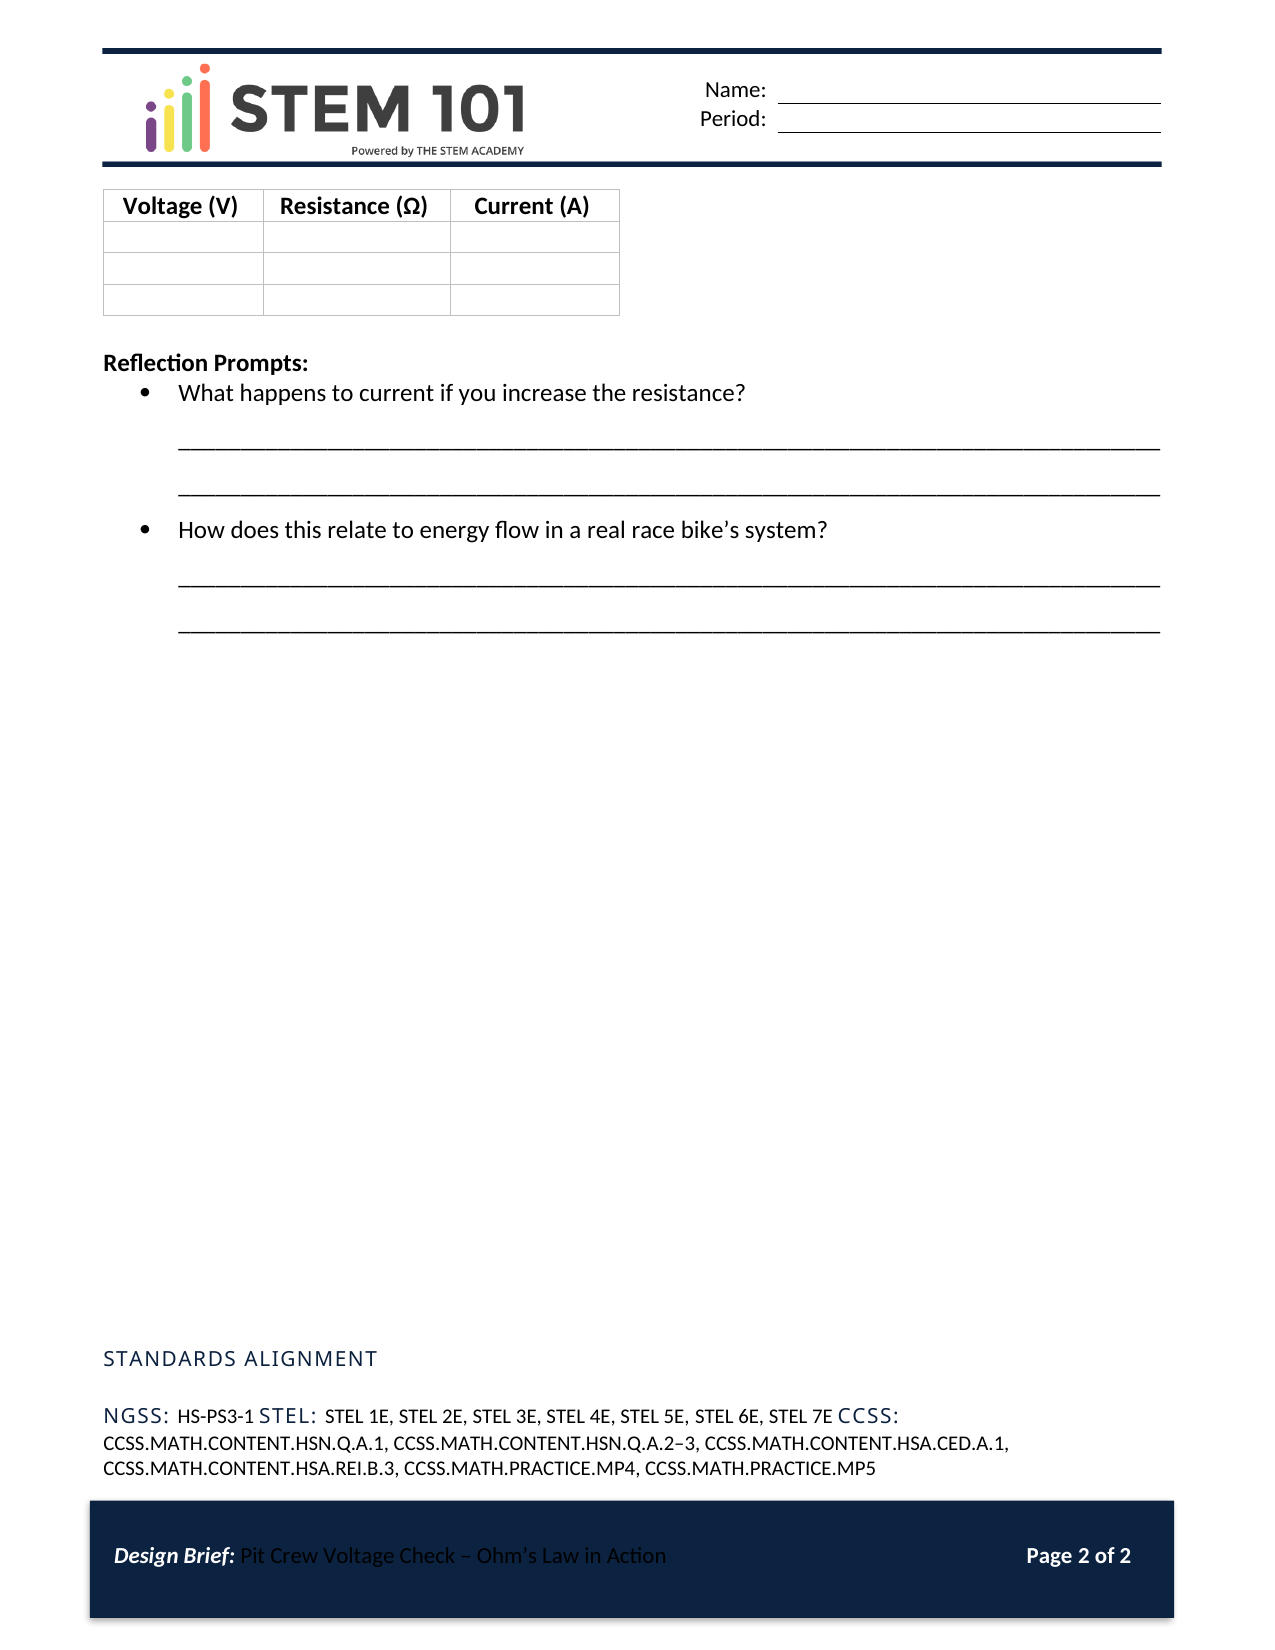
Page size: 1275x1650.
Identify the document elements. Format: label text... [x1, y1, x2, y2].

table_cell [104, 222, 263, 252]
table_header Resistance (Ω) [264, 190, 450, 221]
table_header Voltage (V) [104, 190, 263, 221]
text Reflection Prompts: [103, 347, 1162, 377]
table_cell [451, 285, 619, 315]
list What happens to current if you increase the resistance? ______________________________________________________________________________________________________________________________________________________________ [141, 377, 1162, 499]
table_header Current (A) [451, 190, 619, 221]
list How does this relate to energy flow in a real race bike’s system? ______________________________________________________________________________________________________________________________________________________________ [141, 515, 1162, 637]
table_cell [264, 253, 450, 284]
table_cell [104, 285, 263, 315]
text NGSS: HS-PS3-1 STEL: STEL 1E, STEL 2E, STEL 3E, STEL 4E, STEL 5E, STEL 6E, STEL 7E CCSS: CCSS.MATH.CONTENT.HSN.Q.A.1, CCSS.MATH.CONTENT.HSN.Q.A.2–3, CCSS.MATH.CONTENT.HSA.CED.A.1, CCSS.MATH.CONTENT.HSA.REI.B.3, CCSS.MATH.PRACTICE.MP4, CCSS.MATH.PRACTICE.MP5 [103, 1401, 1162, 1481]
table_cell [264, 285, 450, 315]
table_cell [451, 253, 619, 284]
picture [102, 48, 1162, 167]
text Standards Alignment [103, 1344, 1162, 1373]
table_cell [264, 222, 450, 252]
table_cell [104, 253, 263, 284]
table_cell [451, 222, 619, 252]
